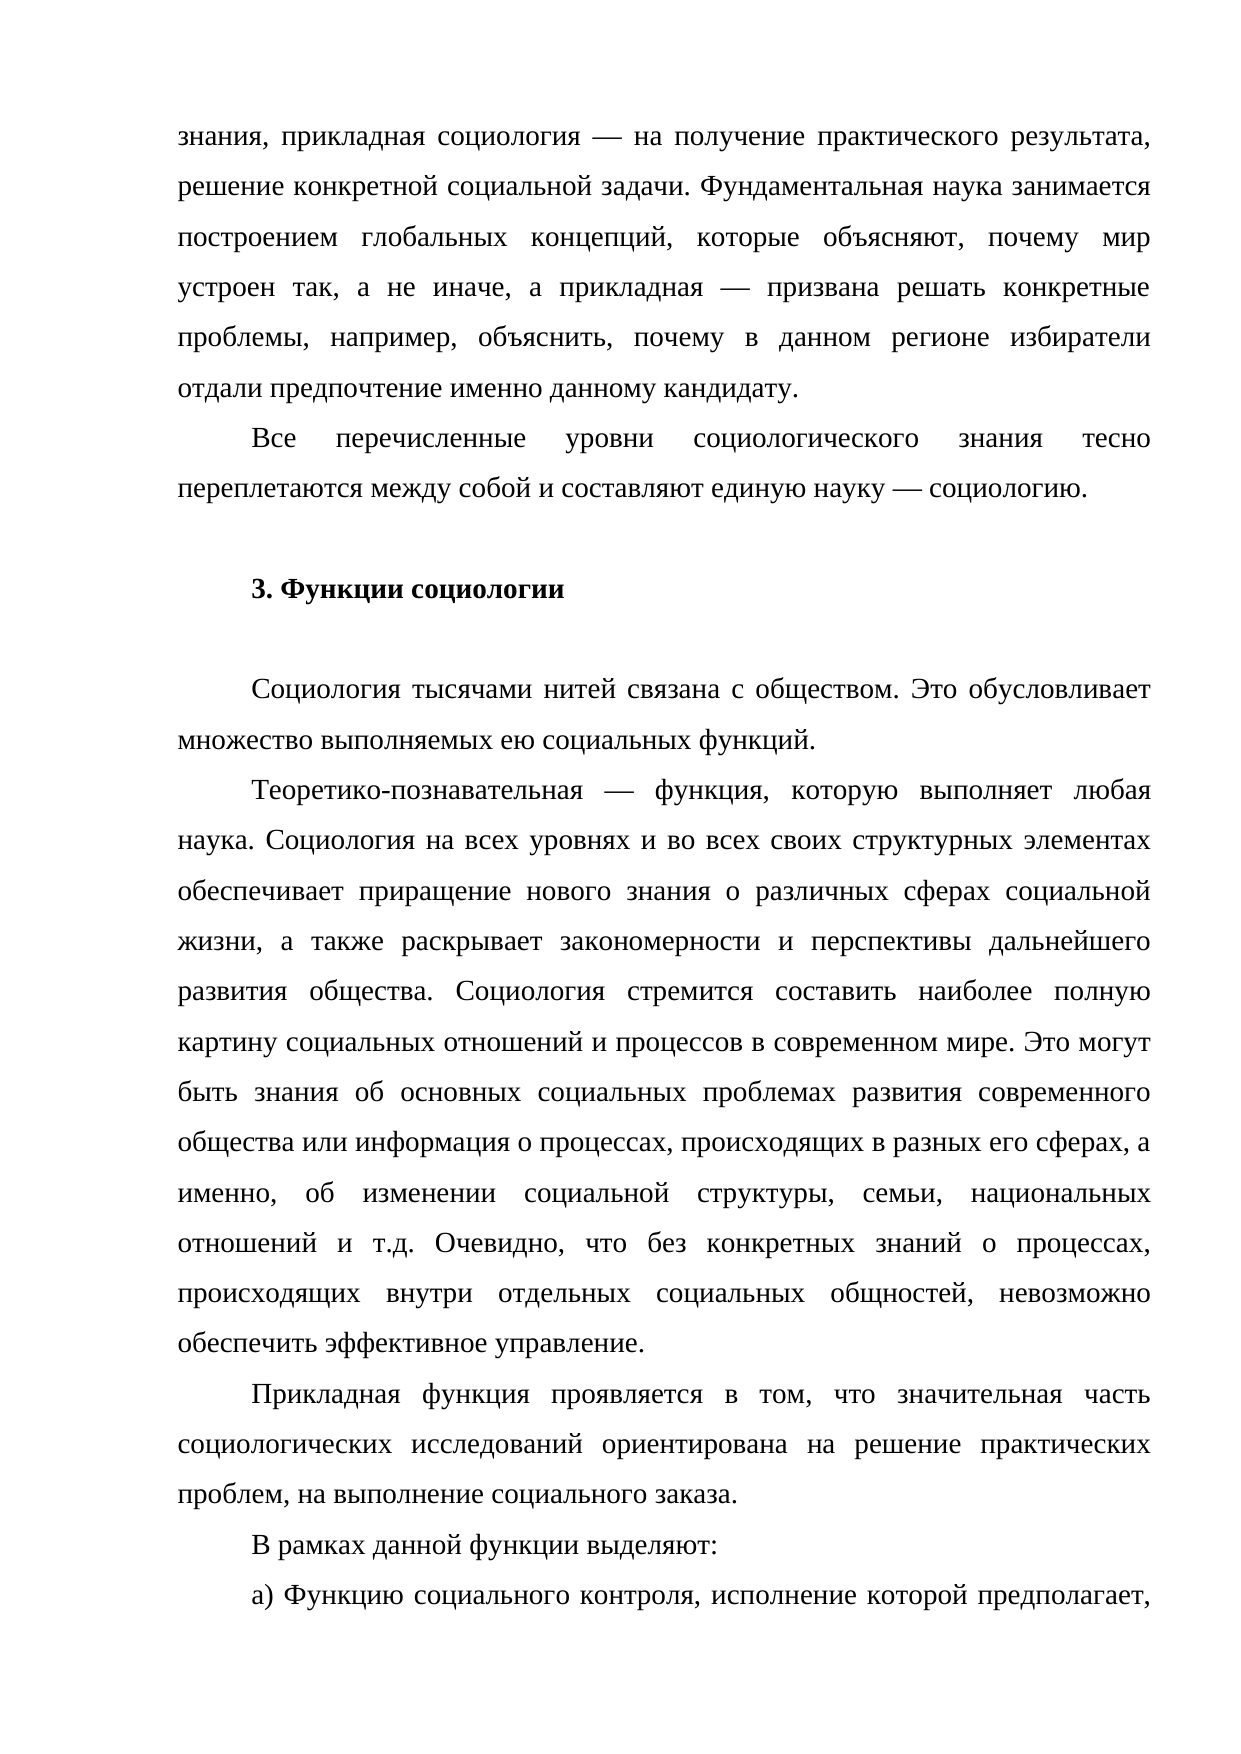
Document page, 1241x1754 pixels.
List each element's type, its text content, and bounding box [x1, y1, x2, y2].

text Прикладная функция проявляется в том, что значительная часть социологических исследований ориентирована на решение практических проблем, на выполнение социального заказа. [177, 1376, 1152, 1510]
text Социология тысячами нитей связана с обществом. Это обусловливает множество выполняемых ею социальных функций. [177, 672, 1152, 755]
text Все перечисленные уровни социологического знания тесно переплетаются между собой и составляют единую науку — социологию. [177, 420, 1152, 504]
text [177, 118, 1152, 403]
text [177, 1577, 1152, 1611]
text В рамках данной функции выделяют: [177, 1527, 1152, 1560]
text 3. Функции социологии [177, 571, 1152, 604]
text Теоретико-познавательная — функция, которую выполняет любая наука. Социология на всех уровнях и во всех своих структурных элементах обеспечивает приращение нового знания о различных сферах социальной жизни, а также раскрывает закономерности и перспективы дальнейшего развития общества. Социология стремится составить наиболее полную картину социальных отношений и процессов в современном мире. Это могут быть знания об основных социальных проблемах развития современного общества или информация о процессах, происходящих в разных его сферах, а именно, об изменении социальной структуры, семьи, национальных отношений и т.д. Очевидно, что без конкретных знаний о процессах, происходящих внутри отдельных социальных общностей, невозможно обеспечить эффективное управление. [177, 772, 1152, 1359]
